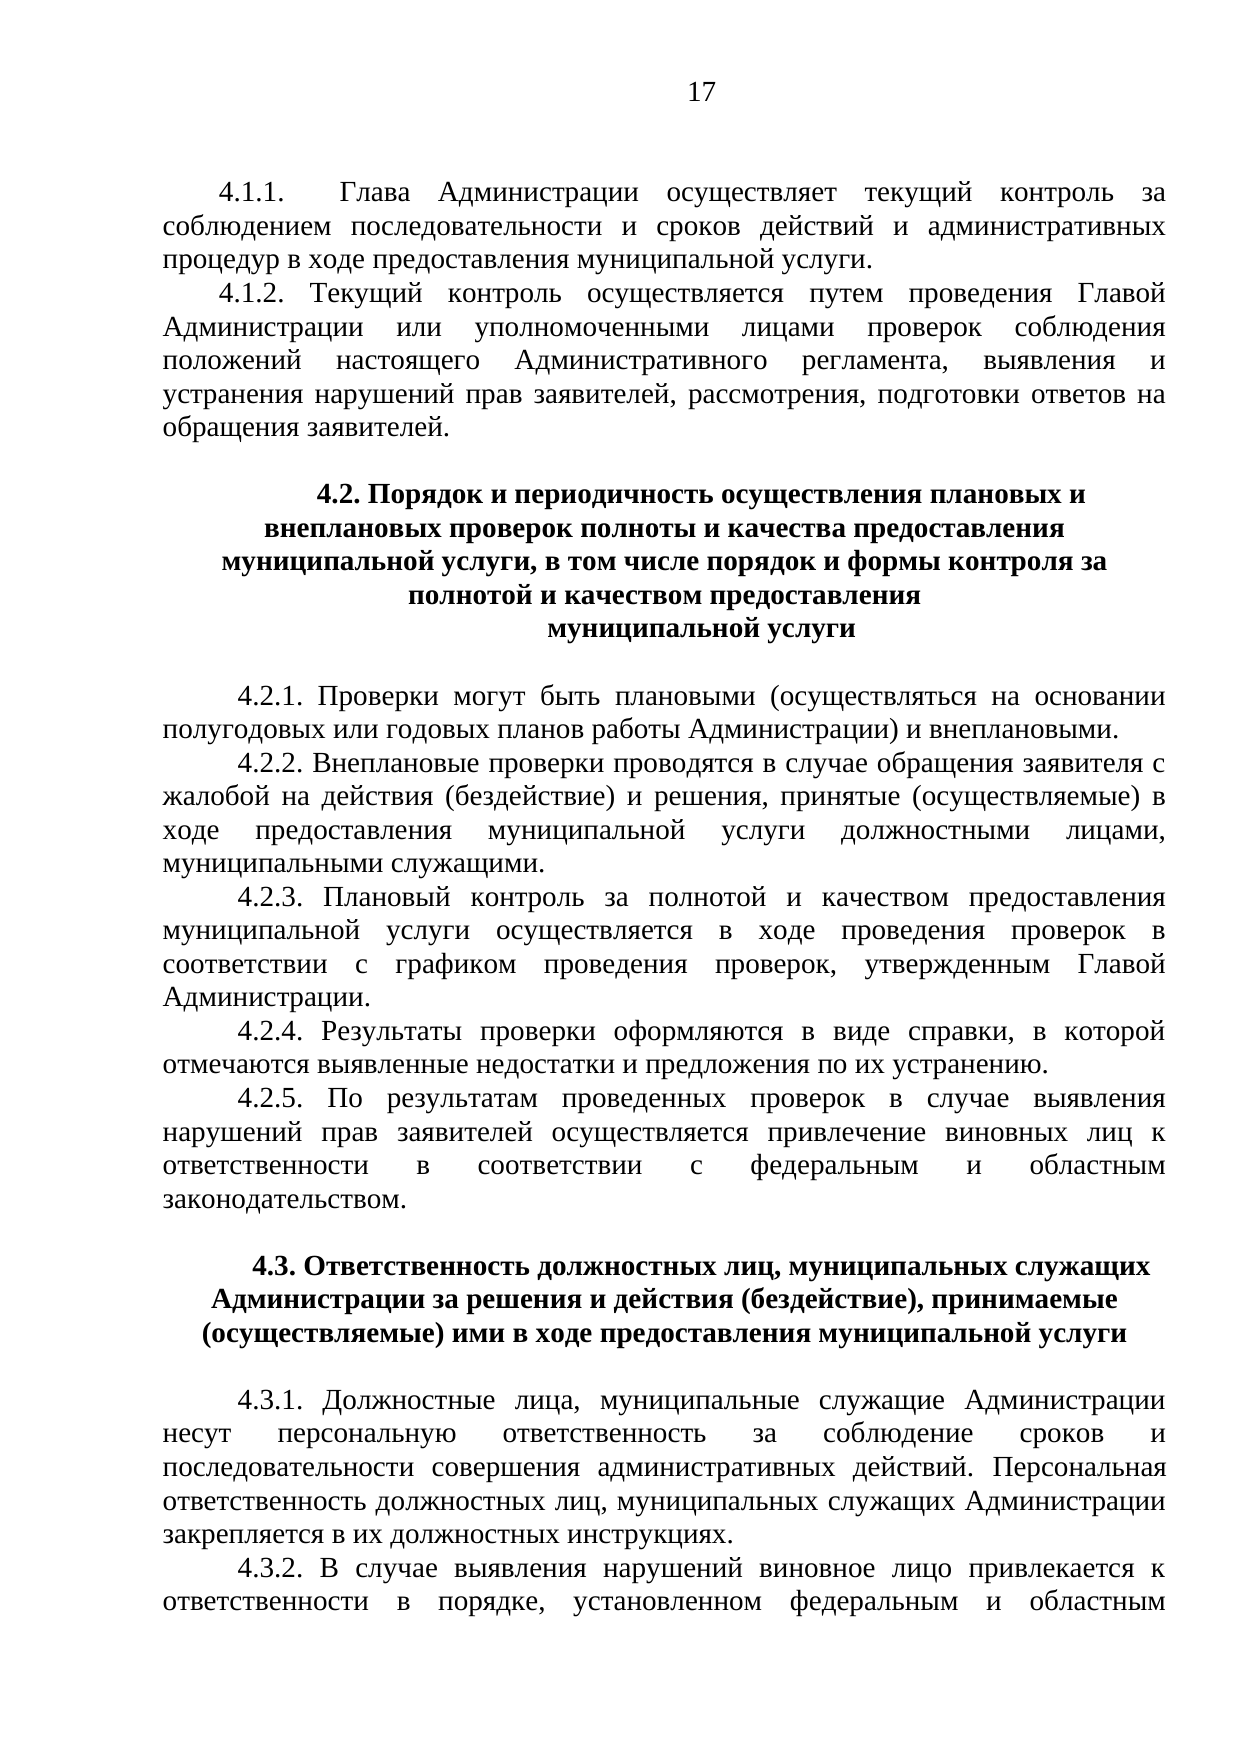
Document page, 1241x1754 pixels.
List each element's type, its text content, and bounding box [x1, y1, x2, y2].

text 4.1.2. Текущий контроль осуществляется путем проведения Главой Администрации или уполномоченными лицами проверок соблюдения положений настоящего Административного регламента, выявления и устранения нарушений прав заявителей, рассмотрения, подготовки ответов на обращения заявителей. [162, 275, 1167, 443]
text 4.3.1. Должностные лица, муниципальные служащие Администрации несут персональную ответственность за соблюдение сроков и последовательности совершения административных действий. Персональная ответственность должностных лиц, муниципальных служащих Администрации закрепляется в их должностных инструкциях. [162, 1382, 1167, 1550]
text 4.2.1. Проверки могут быть плановыми (осуществляться на основании полугодовых или годовых планов работы Администрации) и внеплановыми. [162, 678, 1167, 745]
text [162, 1550, 1167, 1617]
text 4.2.2. Внеплановые проверки проводятся в случае обращения заявителя с жалобой на действия (бездействие) и решения, принятые (осуществляемые) в ходе предоставления муниципальной услуги должностными лицами, муниципальными служащими. [162, 745, 1167, 879]
text 4.3. Ответственность должностных лиц, муниципальных служащих Администрации за решения и действия (бездействие), принимаемые (осуществляемые) ими в ходе предоставления муниципальной услуги [162, 1248, 1167, 1348]
text муниципальной услуги [162, 611, 1167, 644]
text 4.2. Порядок и периодичность осуществления плановых и внеплановых проверок полноты и качества предоставления муниципальной услуги, в том числе порядок и формы контроля за полнотой и качеством предоставления [162, 476, 1167, 611]
text 4.1.1. Глава Администрации осуществляет текущий контроль за соблюдением последовательности и сроков действий и административных процедур в ходе предоставления муниципальной услуги. [162, 174, 1167, 275]
text 4.2.4. Результаты проверки оформляются в виде справки, в которой отмечаются выявленные недостатки и предложения по их устранению. [162, 1013, 1167, 1080]
text 4.2.3. Плановый контроль за полнотой и качеством предоставления муниципальной услуги осуществляется в ходе проведения проверок в соответствии с графиком проведения проверок, утвержденным Главой Администрации. [162, 879, 1167, 1013]
text 4.2.5. По результатам проведенных проверок в случае выявления нарушений прав заявителей осуществляется привлечение виновных лиц к ответственности в соответствии с федеральным и областным законодательством. [162, 1080, 1167, 1214]
